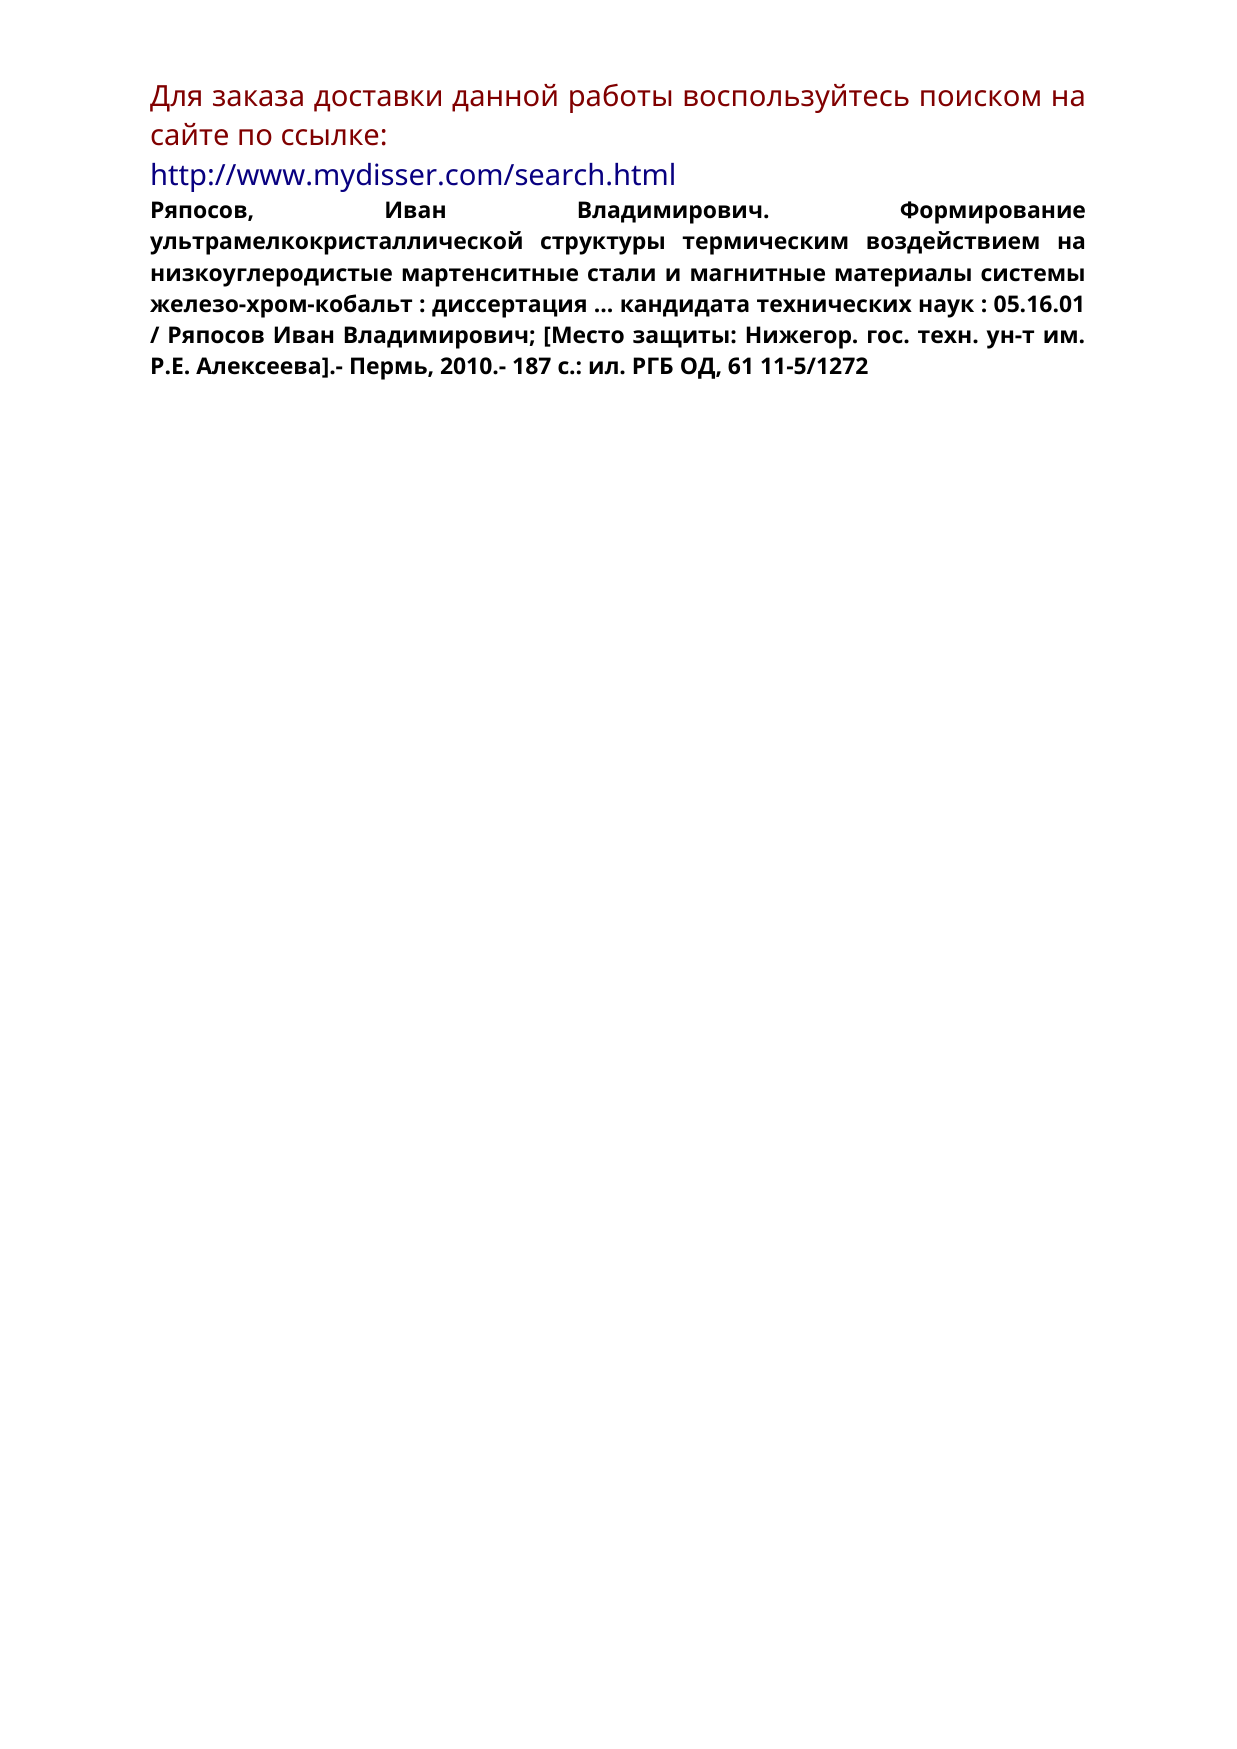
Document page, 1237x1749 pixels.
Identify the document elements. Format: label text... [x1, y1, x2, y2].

text Ряпосов, Иван Владимирович. Формирование ультрамелкокристаллической структуры термическим воздействием на низкоуглеродистые мартенситные стали и магнитные материалы системы железо-хром-кобальт : диссертация ... кандидата технических наук : 05.16.01 / Ряпосов Иван Владимирович; [Место защиты: Нижегор. гос. техн. ун-т им. Р.Е. Алексеева].- Пермь, 2010.- 187 с.: ил. РГБ ОД, 61 11-5/1272 [150, 194, 1086, 382]
